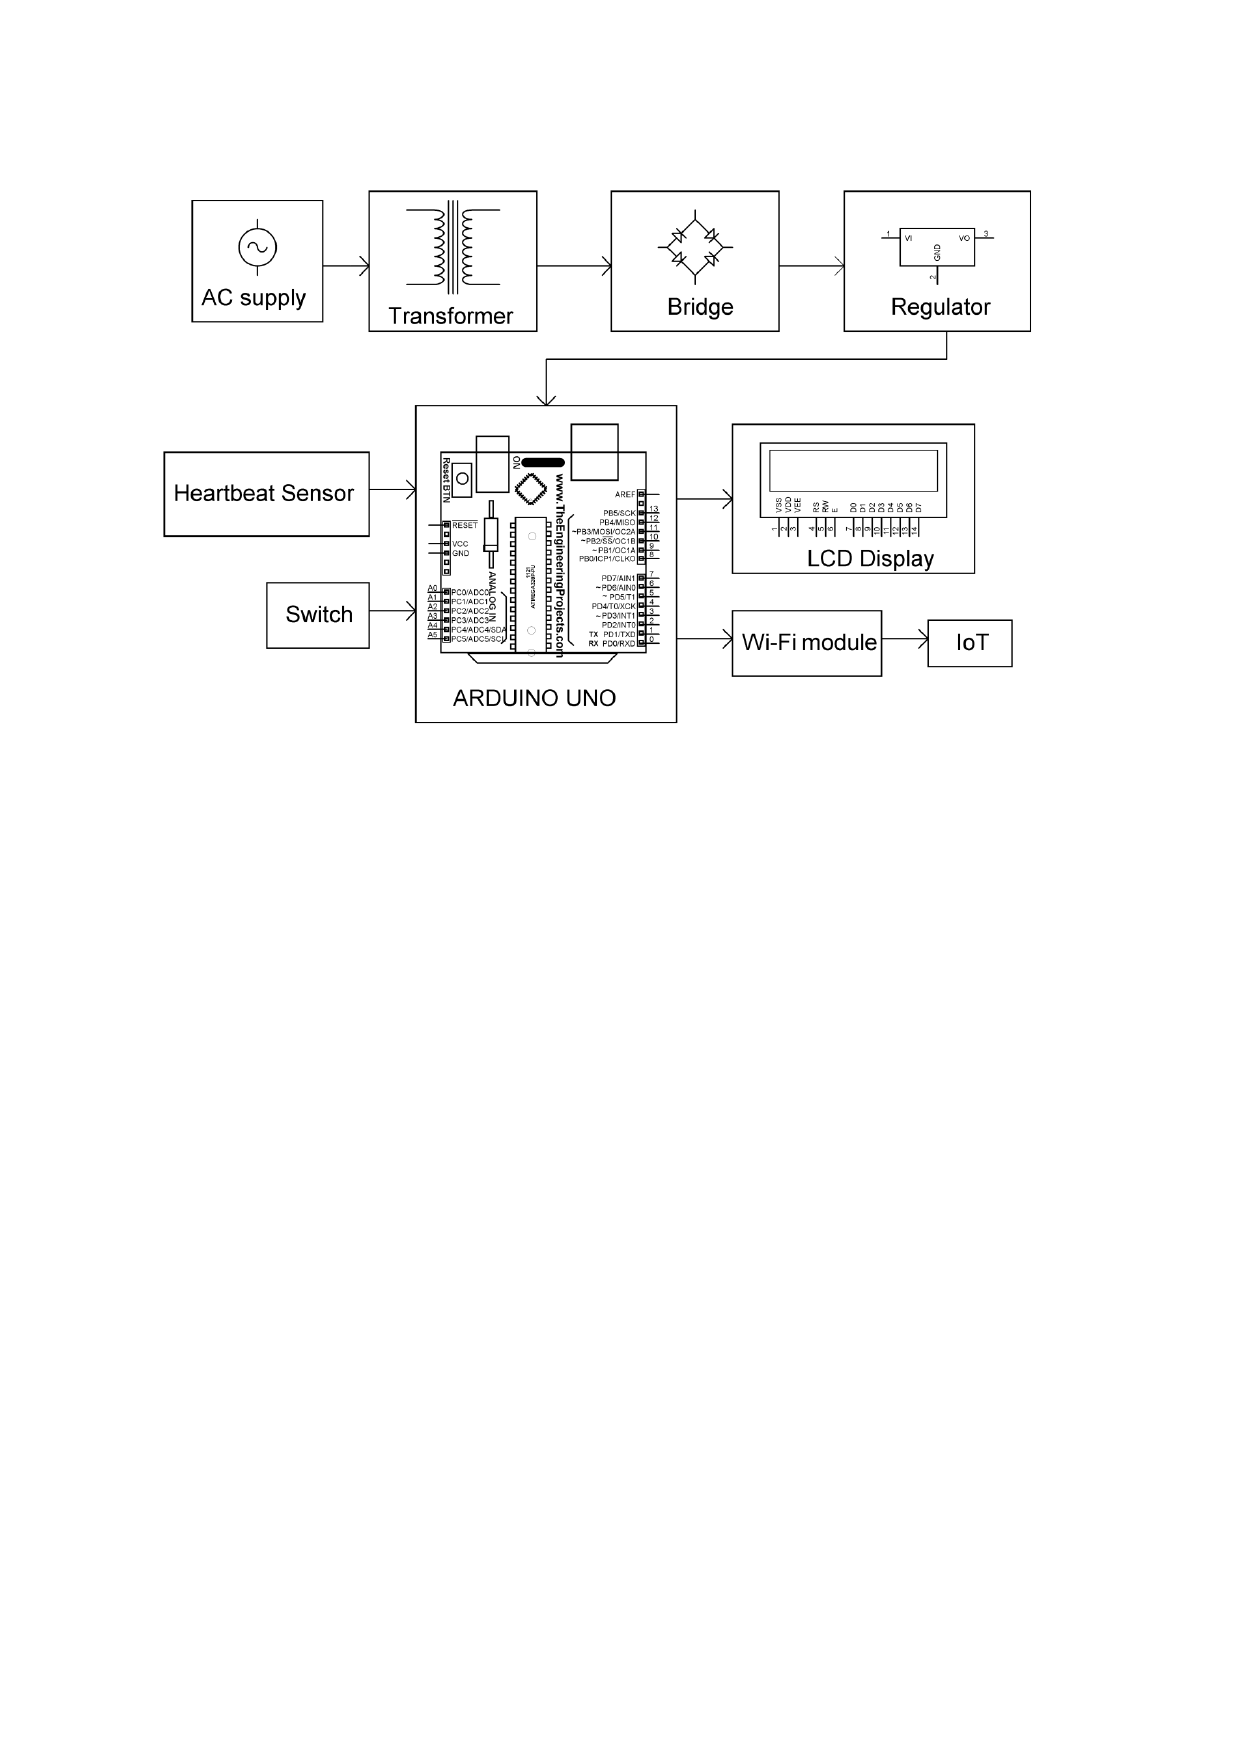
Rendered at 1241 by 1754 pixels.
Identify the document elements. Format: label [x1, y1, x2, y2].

picture [150, 150, 1091, 811]
